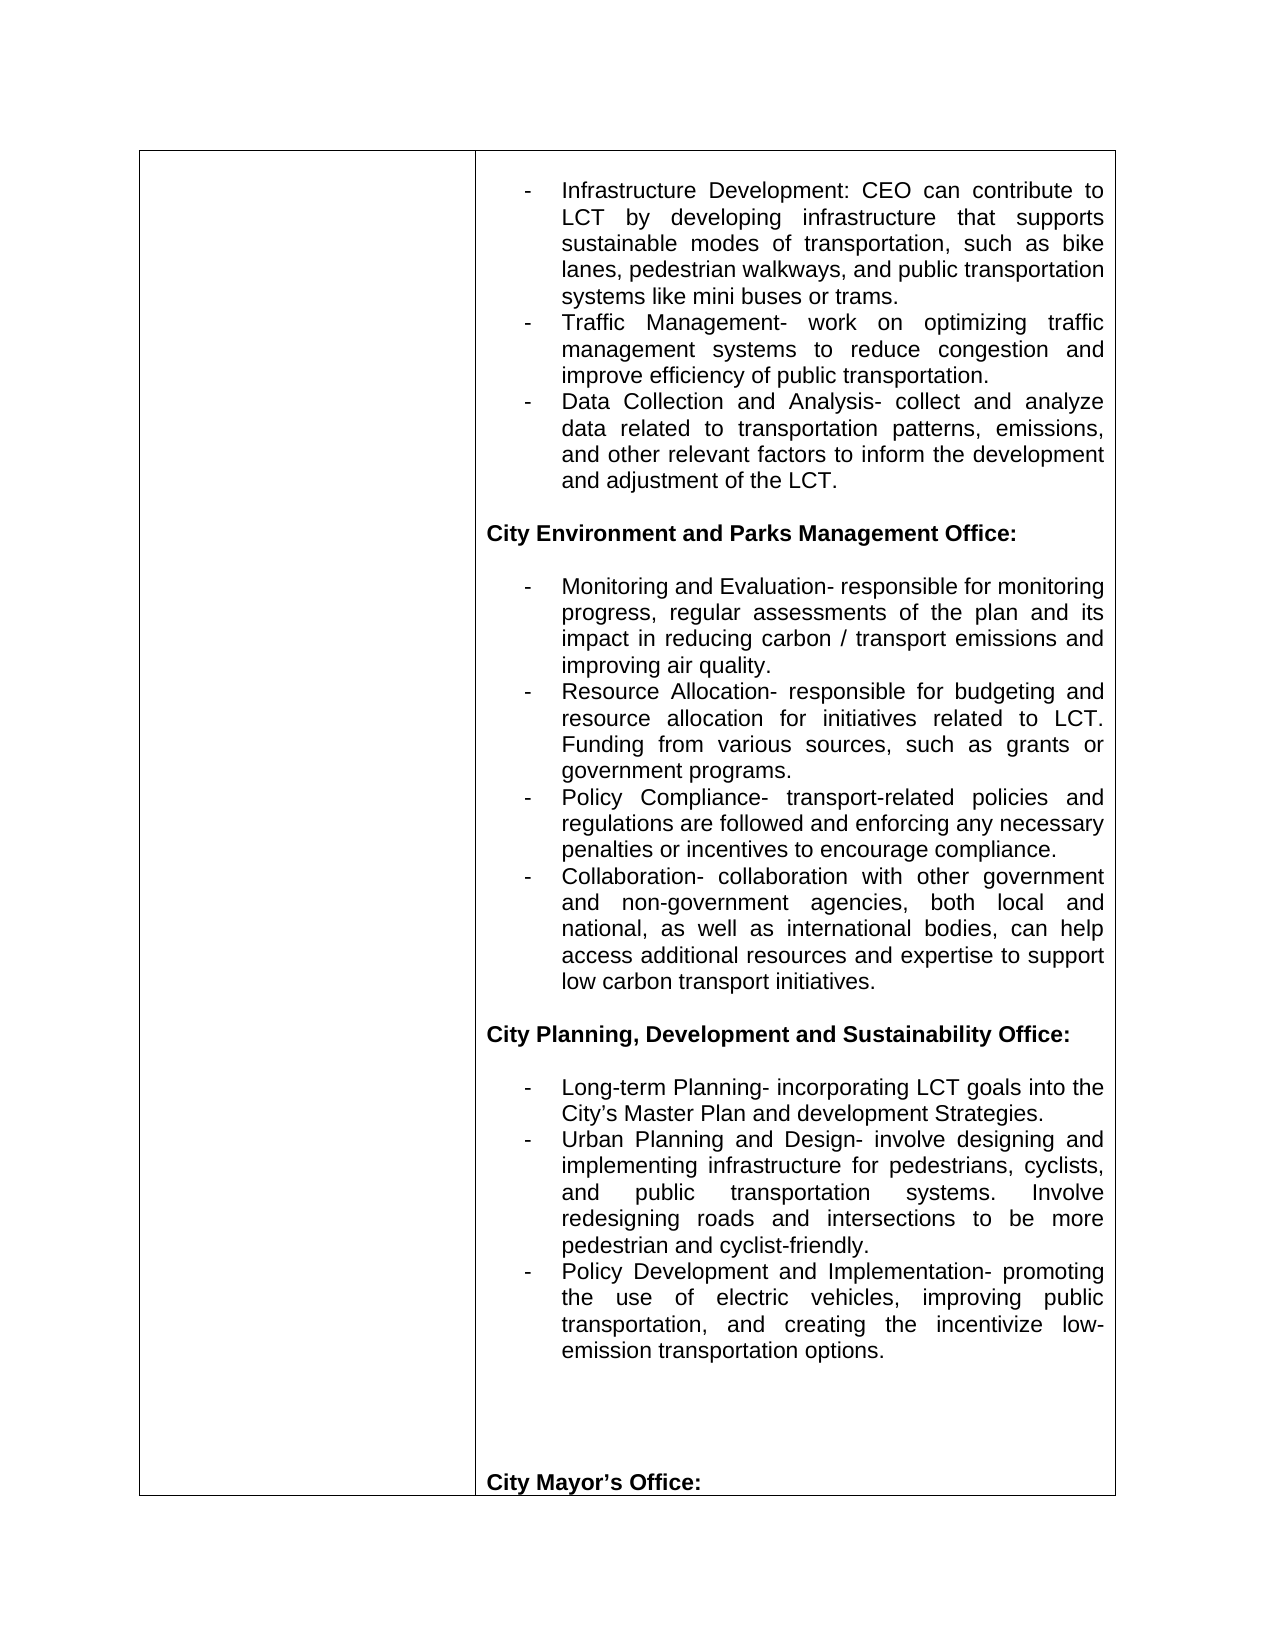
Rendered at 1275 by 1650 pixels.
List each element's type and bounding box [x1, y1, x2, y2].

table_cell [140, 151, 475, 1495]
table_cell [476, 151, 1115, 1495]
